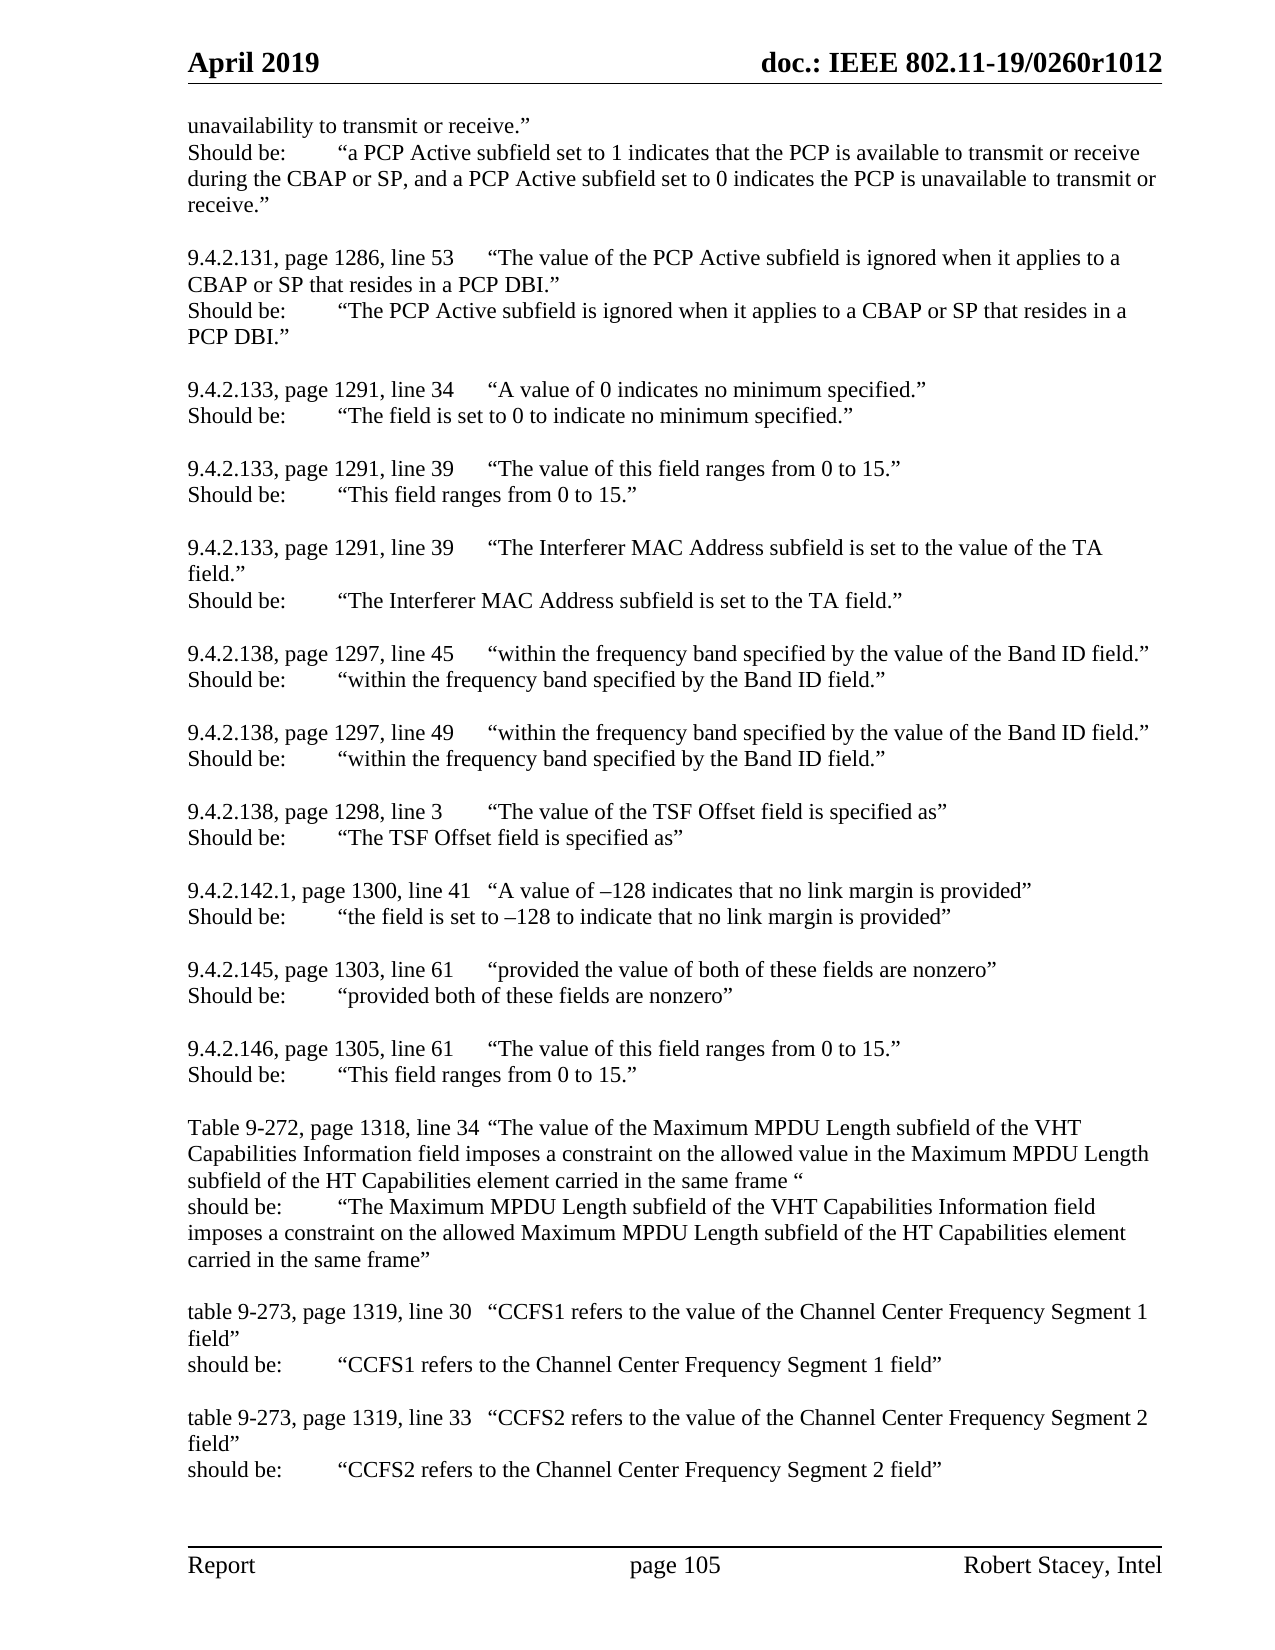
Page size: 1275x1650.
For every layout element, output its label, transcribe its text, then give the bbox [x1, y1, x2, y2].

text should be: “The Maximum MPDU Length subfield of the VHT Capabilities Information field imposes a constraint on the allowed Maximum MPDU Length subfield of the HT Capabilities element carried in the same frame” [187, 1193, 1162, 1272]
text Table 9-272, page 1318, line 34 “The value of the Maximum MPDU Length subfield of the VHT Capabilities Information field imposes a constraint on the allowed value in the Maximum MPDU Length subfield of the HT Capabilities element carried in the same frame “ [187, 1114, 1162, 1193]
text Should be: “a PCP Active subfield set to 1 indicates that the PCP is available to transmit or receive during the CBAP or SP, and a PCP Active subfield set to 0 indicates the PCP is unavailable to transmit or receive.” [187, 139, 1162, 218]
text 9.4.2.146, page 1305, line 61 “The value of this field ranges from 0 to 15.” [187, 1035, 1162, 1061]
text Should be: “within the frequency band specified by the Band ID field.” [187, 745, 1162, 771]
text Should be: “the field is set to –128 to indicate that no link margin is provided” [187, 903, 1162, 929]
text 9.4.2.145, page 1303, line 61 “provided the value of both of these fields are nonzero” [187, 956, 1162, 982]
text 9.4.2.142.1, page 1300, line 41 “A value of –128 indicates that no link margin is provided” [187, 877, 1162, 903]
text 9.4.2.133, page 1291, line 39 “The value of this field ranges from 0 to 15.” [187, 455, 1162, 481]
text Should be: “The field is set to 0 to indicate no minimum specified.” [187, 402, 1162, 429]
text 9.4.2.138, page 1297, line 49 “within the frequency band specified by the value of the Band ID field.” [187, 719, 1162, 745]
text Should be: “This field ranges from 0 to 15.” [187, 481, 1162, 508]
text 9.4.2.138, page 1298, line 3 “The value of the TSF Offset field is specified as” [187, 798, 1162, 824]
text Should be: “The Interferer MAC Address subfield is set to the TA field.” [187, 587, 1162, 613]
text 9.4.2.131, page 1286, line 53 “The value of the PCP Active subfield is ignored when it applies to a CBAP or SP that resides in a PCP DBI.” [187, 244, 1162, 297]
text Should be: “This field ranges from 0 to 15.” [187, 1061, 1162, 1088]
text Should be: “The PCP Active subfield is ignored when it applies to a CBAP or SP that resides in a PCP DBI.” [187, 297, 1162, 350]
text unavailability to transmit or receive.” [187, 112, 1162, 139]
text 9.4.2.133, page 1291, line 34 “A value of 0 indicates no minimum specified.” [187, 376, 1162, 402]
text Should be: “The TSF Offset field is specified as” [187, 824, 1162, 850]
text table 9-273, page 1319, line 30 “CCFS1 refers to the value of the Channel Center Frequency Segment 1 field” [187, 1298, 1162, 1351]
text should be: “CCFS2 refers to the Channel Center Frequency Segment 2 field” [187, 1457, 1162, 1483]
text should be: “CCFS1 refers to the Channel Center Frequency Segment 1 field” [187, 1351, 1162, 1377]
text 9.4.2.133, page 1291, line 39 “The Interferer MAC Address subfield is set to the value of the TA field.” [187, 534, 1162, 587]
text table 9-273, page 1319, line 33 “CCFS2 refers to the value of the Channel Center Frequency Segment 2 field” [187, 1404, 1162, 1457]
text 9.4.2.138, page 1297, line 45 “within the frequency band specified by the value of the Band ID field.” [187, 639, 1162, 666]
text Should be: “within the frequency band specified by the Band ID field.” [187, 666, 1162, 692]
text Should be: “provided both of these fields are nonzero” [187, 982, 1162, 1008]
